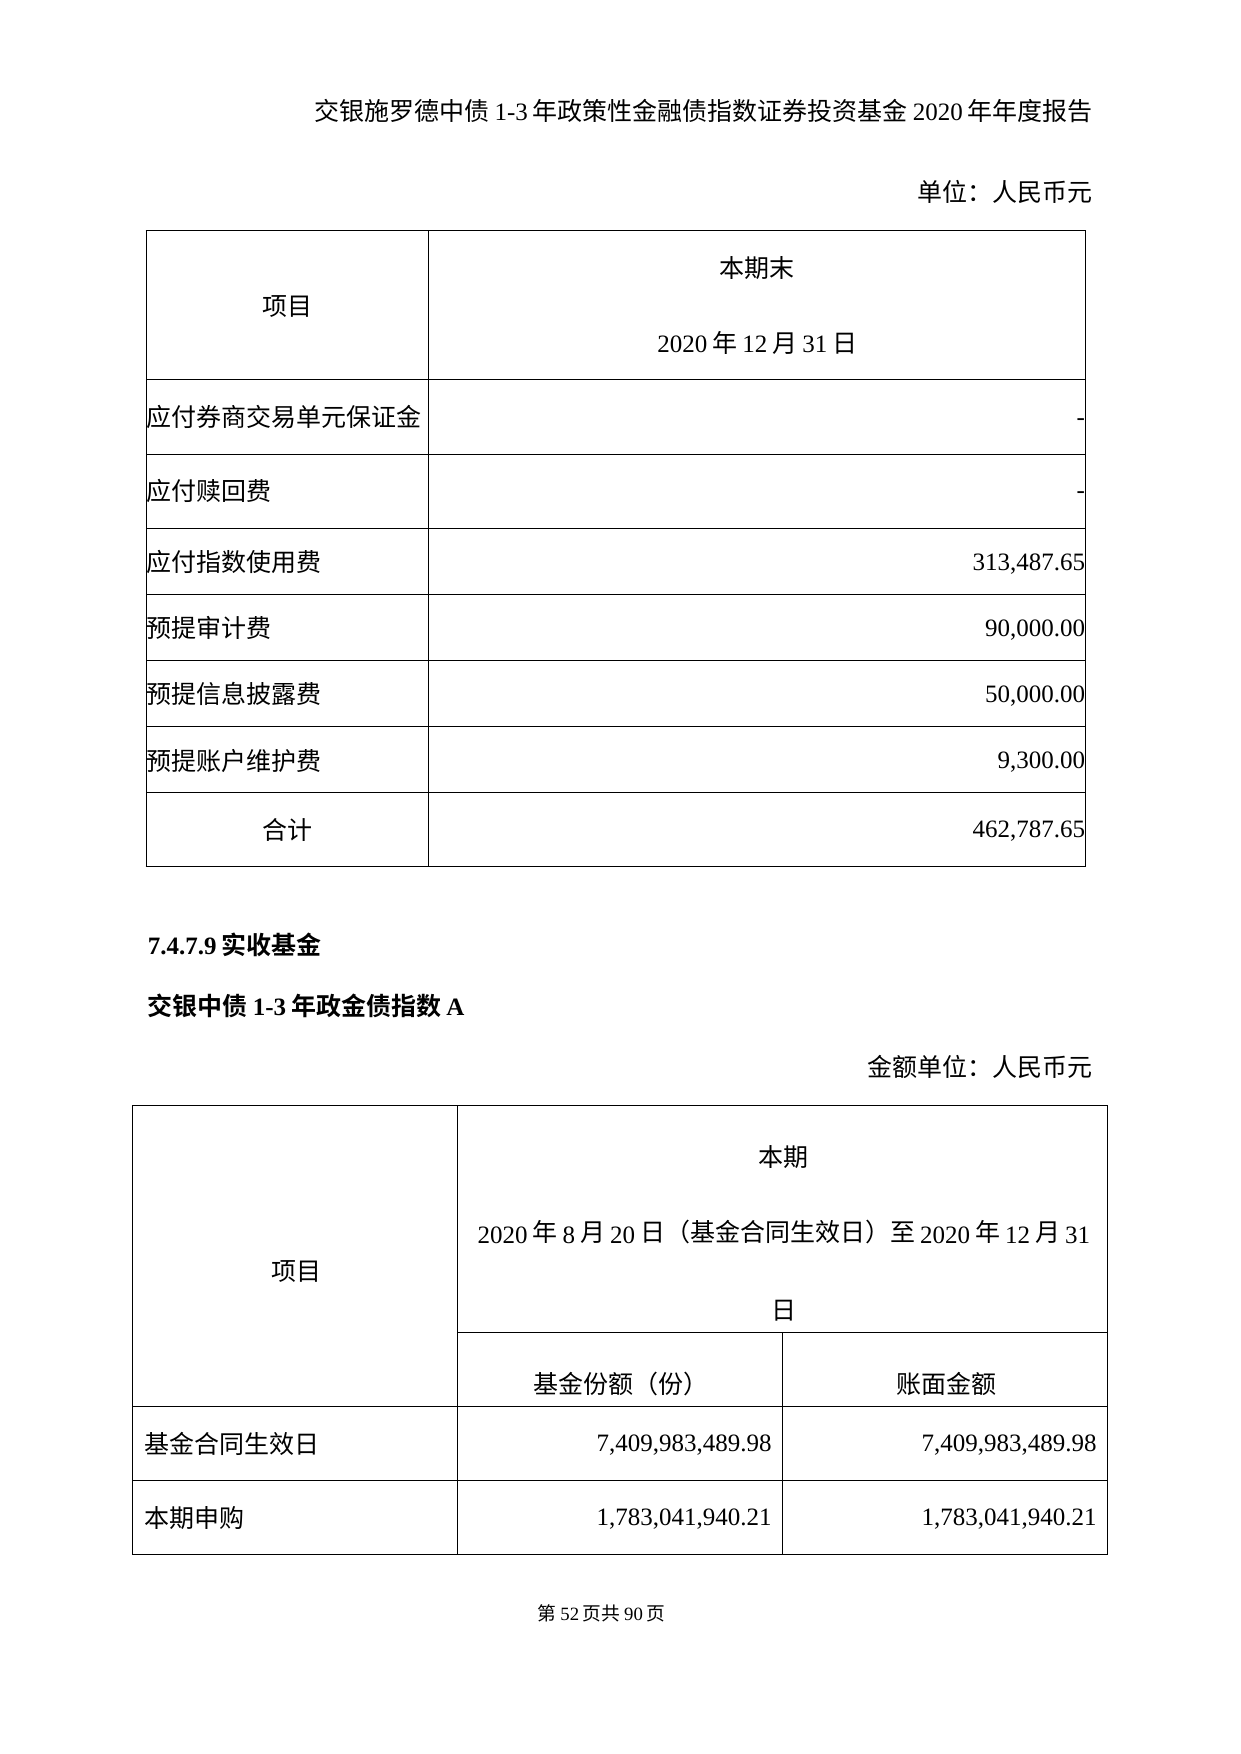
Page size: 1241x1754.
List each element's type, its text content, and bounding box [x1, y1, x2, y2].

table_header 本期末 2020年12月31日 [429, 231, 1085, 379]
table_header 本期 2020年8月20日（基金合同生效日）至2020年12月31日 [458, 1106, 1107, 1332]
text 交银中债1-3年政金债指数A [148, 986, 1092, 1022]
table_cell 313,487.65 [429, 529, 1085, 593]
table_cell 1,783,041,940.21 [783, 1481, 1107, 1554]
table_cell 基金合同生效日 [133, 1407, 457, 1480]
table_header 项目 [133, 1106, 457, 1406]
table_cell 基金份额（份） [458, 1333, 782, 1406]
table_cell - [429, 455, 1085, 527]
table_cell 预提审计费 [147, 595, 428, 659]
table_cell 应付指数使用费 [147, 529, 428, 593]
text 金额单位：人民币元 [149, 1033, 1092, 1098]
table_cell 本期申购 [133, 1481, 457, 1554]
table_cell 账面金额 [783, 1333, 1107, 1406]
table_cell 7,409,983,489.98 [783, 1407, 1107, 1480]
table_cell 预提信息披露费 [147, 661, 428, 726]
table_cell 1,783,041,940.21 [458, 1481, 782, 1554]
table_cell - [429, 380, 1085, 453]
table_cell 应付券商交易单元保证金 [147, 380, 428, 453]
table_cell 应付赎回费 [147, 455, 428, 527]
table_cell 9,300.00 [429, 727, 1085, 792]
table_cell 预提账户维护费 [147, 727, 428, 792]
table_cell 7,409,983,489.98 [458, 1407, 782, 1480]
table_cell 90,000.00 [429, 595, 1085, 659]
table_cell 462,787.65 [429, 793, 1085, 866]
table_header 项目 [147, 231, 428, 379]
text 7.4.7.9实收基金 [148, 911, 1092, 976]
table_cell 合计 [147, 793, 428, 866]
text 单位：人民币元 [149, 158, 1092, 223]
table_cell 50,000.00 [429, 661, 1085, 726]
